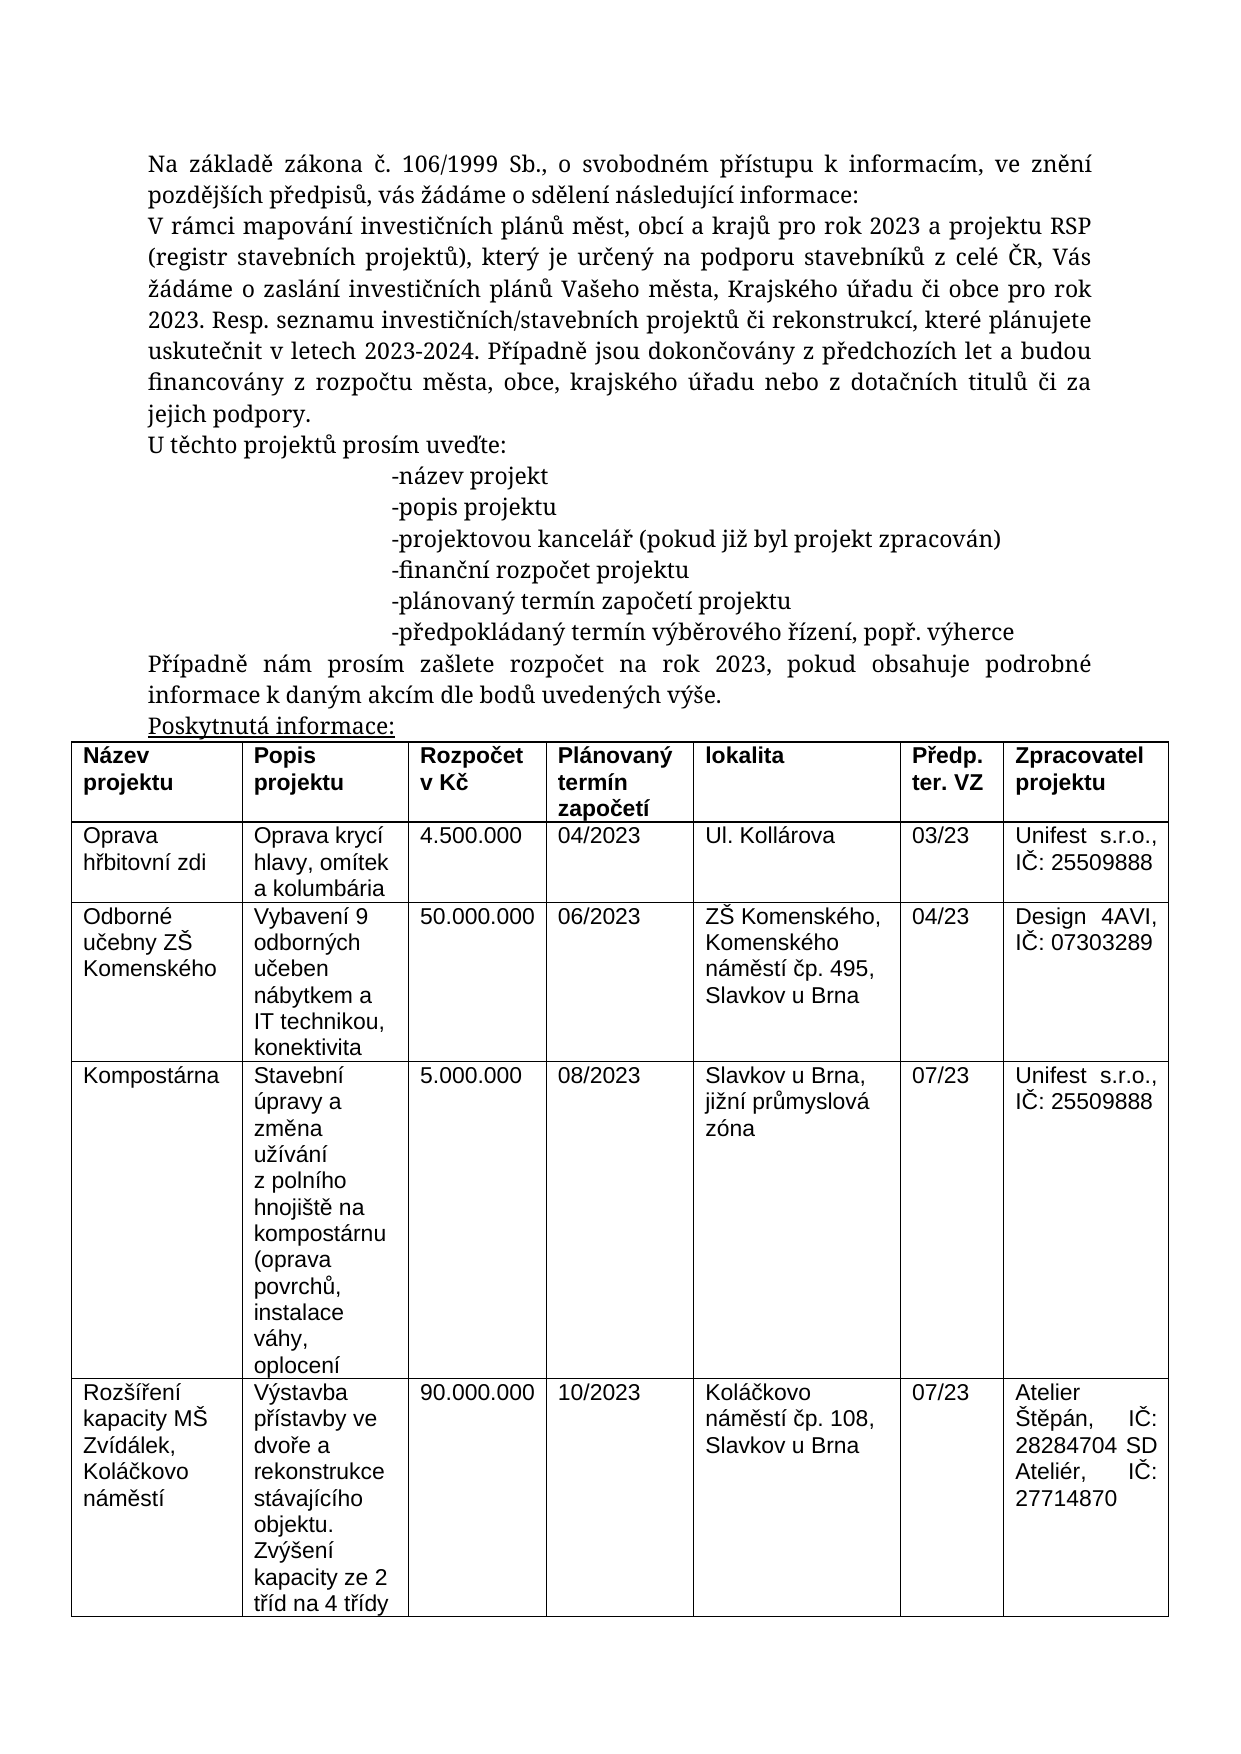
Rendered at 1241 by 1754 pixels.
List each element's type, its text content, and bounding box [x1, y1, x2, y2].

table_header Rozpočet v Kč [409, 743, 546, 821]
table_cell 04/23 [901, 903, 1003, 1061]
text Poskytnutá informace: [148, 710, 1093, 741]
table_cell Oprava hřbitovní zdi [72, 823, 242, 902]
table_header lokalita [694, 743, 900, 821]
table_cell Vybavení 9 odborných učeben nábytkem a IT technikou, konektivita [243, 903, 408, 1061]
text -předpokládaný termín výběrového řízení, popř. výherce [148, 616, 1093, 648]
table_cell ZŠ Komenského, Komenského náměstí čp. 495, Slavkov u Brna [694, 903, 900, 1061]
table_cell 03/23 [901, 823, 1003, 902]
table_header Předp. ter. VZ [901, 743, 1003, 821]
table_header Plánovaný termín započetí [547, 743, 693, 821]
table_cell 90.000.000 [409, 1379, 546, 1616]
table_cell 04/2023 [547, 823, 693, 902]
table_cell Kompostárna [72, 1062, 242, 1378]
text -název projekt [148, 460, 1093, 491]
table_cell 50.000.000 [409, 903, 546, 1061]
table_cell Atelier Štěpán, IČ: 28284704 SD Ateliér, IČ: 27714870 [1004, 1379, 1168, 1616]
text -plánovaný termín započetí projektu [148, 585, 1093, 616]
table_cell Unifest s.r.o., IČ: 25509888 [1004, 1062, 1168, 1378]
text Případně nám prosím zašlete rozpočet na rok 2023, pokud obsahuje podrobné informace k daným akcím dle bodů uvedených výše. [148, 648, 1093, 710]
table_cell 07/23 [901, 1062, 1003, 1378]
table_cell Slavkov u Brna, jižní průmyslová zóna [694, 1062, 900, 1378]
table_cell 07/23 [901, 1379, 1003, 1616]
table_cell Oprava krycí hlavy, omítek a kolumbária [243, 823, 408, 902]
table_cell Ul. Kollárova [694, 823, 900, 902]
table_cell 06/2023 [547, 903, 693, 1061]
table_header Zpracovatel projektu [1004, 743, 1168, 821]
table_cell 10/2023 [547, 1379, 693, 1616]
table_cell 4.500.000 [409, 823, 546, 902]
table_cell 08/2023 [547, 1062, 693, 1378]
text -finanční rozpočet projektu [148, 554, 1093, 585]
table_cell Design 4AVI, IČ: 07303289 [1004, 903, 1168, 1061]
table_cell Unifest s.r.o., IČ: 25509888 [1004, 823, 1168, 902]
table_header Popis projektu [243, 743, 408, 821]
table_cell Rozšíření kapacity MŠ Zvídálek, Koláčkovo náměstí [72, 1379, 242, 1616]
table_header Název projektu [72, 743, 242, 821]
text -popis projektu [148, 491, 1093, 523]
table_cell 5.000.000 [409, 1062, 546, 1378]
table_cell Výstavba přístavby ve dvoře a rekonstrukce stávajícího objektu. Zvýšení kapacity ze 2 tříd na 4 třídy [243, 1379, 408, 1616]
text U těchto projektů prosím uveďte: [148, 429, 1093, 460]
text V rámci mapování investičních plánů měst, obcí a krajů pro rok 2023 a projektu RSP (registr stavebních projektů), který je určený na podporu stavebníků z celé ČR, Vás žádáme o zaslání investičních plánů Vašeho města, Krajského úřadu či obce pro rok 2023. Resp. seznamu investičních/stavebních projektů či rekonstrukcí, které plánujete uskutečnit v letech 2023-2024. Případně jsou dokončovány z předchozích let a budou financovány z rozpočtu města, obce, krajského úřadu nebo z dotačních titulů či za jejich podpory. [148, 210, 1093, 429]
text Na základě zákona č. 106/1999 Sb., o svobodném přístupu k informacím, ve znění pozdějších předpisů, vás žádáme o sdělení následující informace: [148, 148, 1093, 210]
text -projektovou kancelář (pokud již byl projekt zpracován) [148, 523, 1093, 554]
table_cell Odborné učebny ZŠ Komenského [72, 903, 242, 1061]
table_cell Koláčkovo náměstí čp. 108, Slavkov u Brna [694, 1379, 900, 1616]
table_cell Stavební úpravy a změna užívání z polního hnojiště na kompostárnu (oprava povrchů, instalace váhy, oplocení [243, 1062, 408, 1378]
